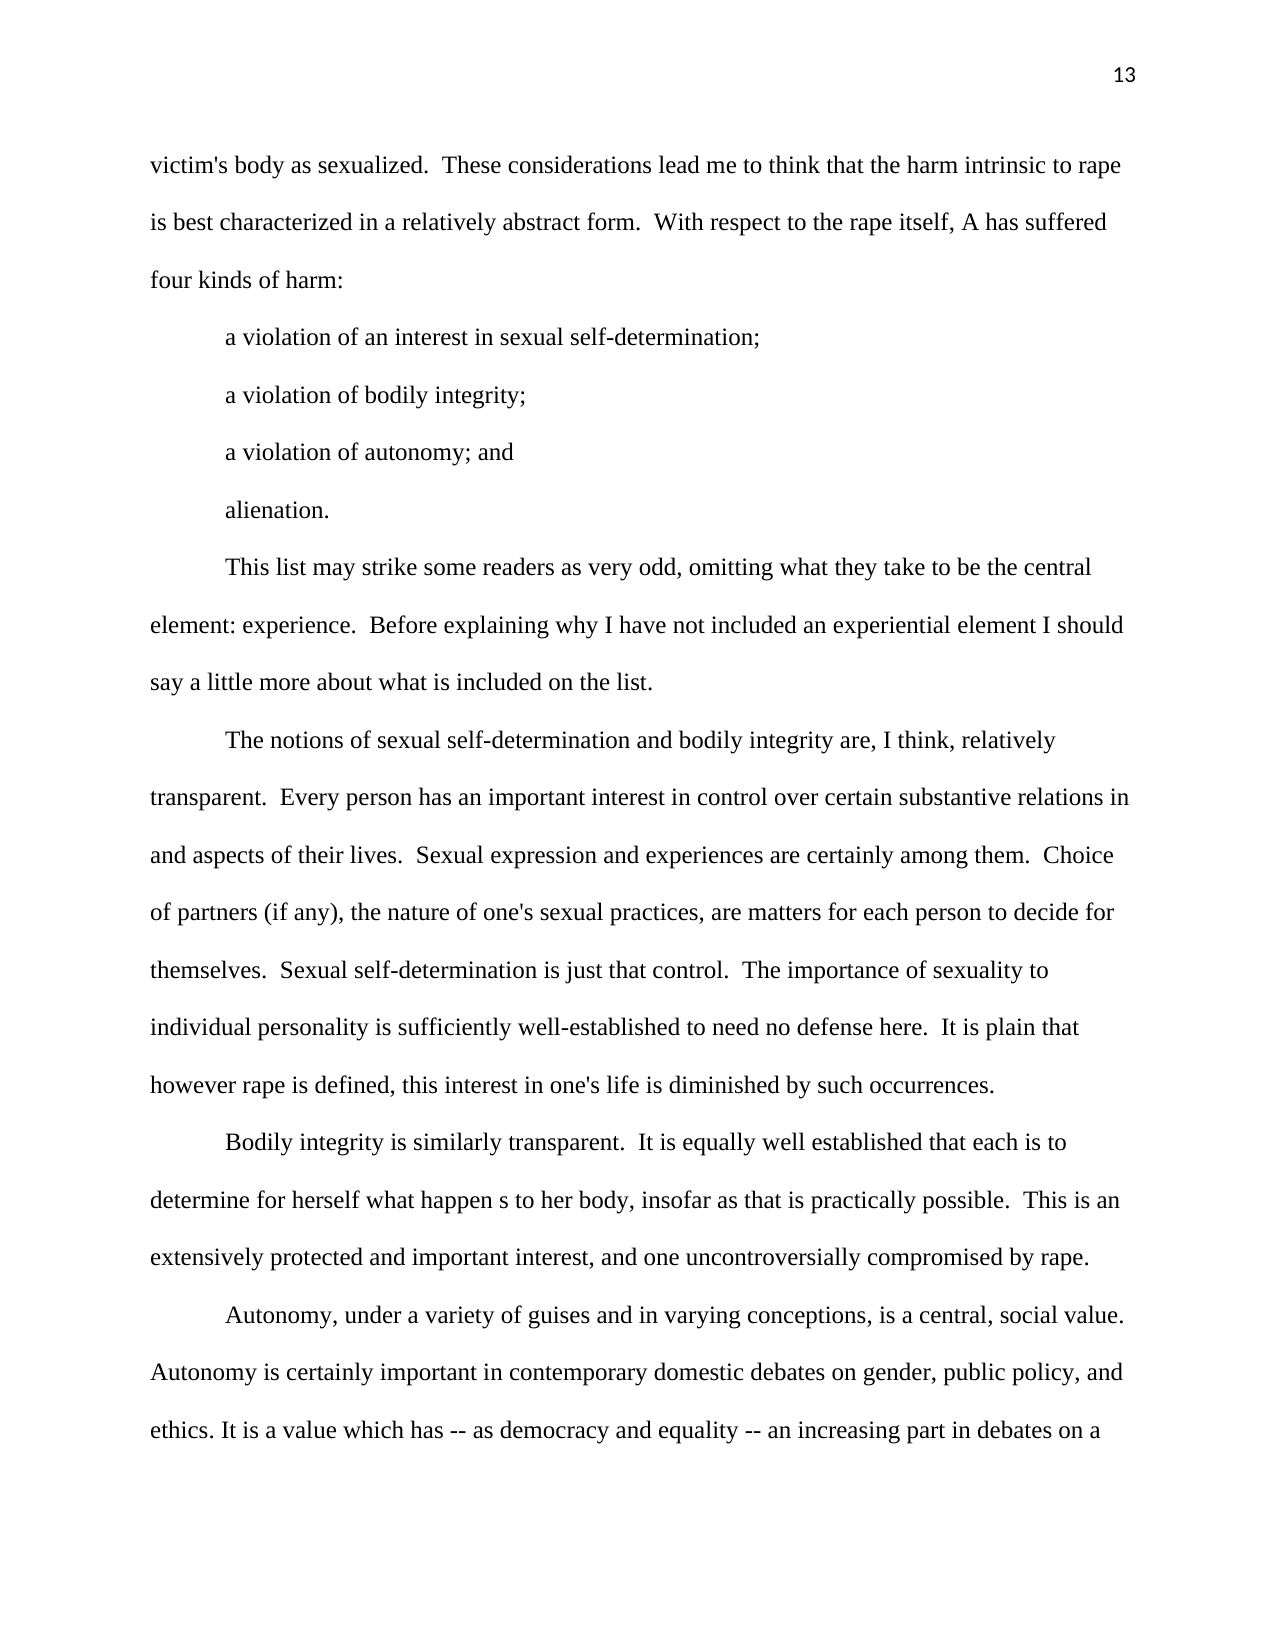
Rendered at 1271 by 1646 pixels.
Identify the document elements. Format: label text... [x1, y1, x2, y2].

text a violation of an interest in sexual self-determination; [150, 322, 1136, 351]
text This list may strike some readers as very odd, omitting what they take to be the central element: experience. Before explaining why I have not included an experiential element I should say a little more about what is included on the list. [150, 552, 1136, 696]
text a violation of autonomy; and [150, 437, 1136, 466]
text The notions of sexual self-determination and bodily integrity are, I think, relatively transparent. Every person has an important interest in control over certain substantive relations in and aspects of their lives. Sexual expression and experiences are certainly among them. Choice of partners (if any), the nature of one's sexual practices, are matters for each person to decide for themselves. Sexual self-determination is just that control. The importance of sexuality to individual personality is sufficiently well-established to need no defense here. It is plain that however rape is defined, this interest in one's life is diminished by such occurrences. [150, 725, 1136, 1099]
text Bodily integrity is similarly transparent. It is equally well established that each is to determine for herself what happen s to her body, insofar as that is practically possible. This is an extensively protected and important interest, and one uncontroversially compromised by rape. [150, 1127, 1136, 1271]
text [150, 150, 1136, 294]
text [150, 1300, 1136, 1444]
text a violation of bodily integrity; [150, 380, 1136, 409]
text alienation. [150, 495, 1136, 524]
